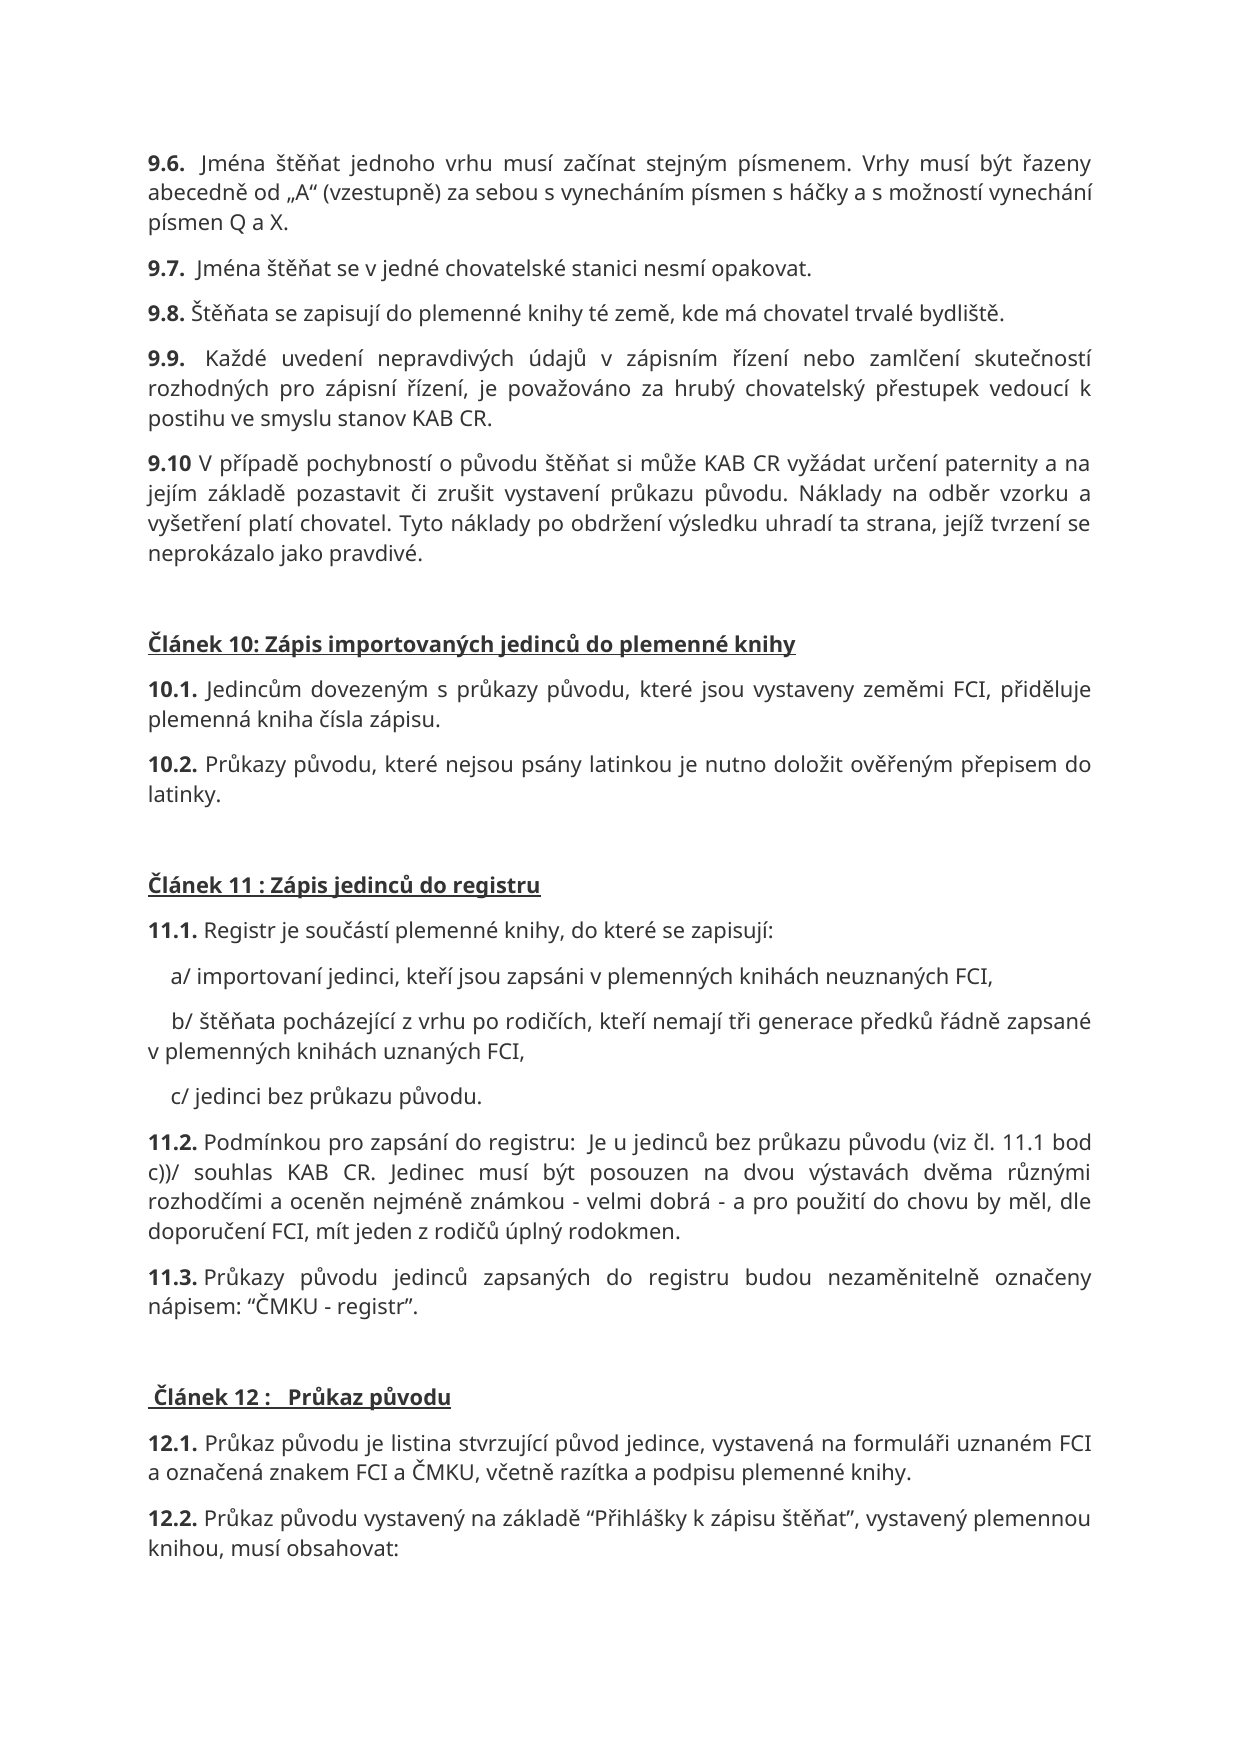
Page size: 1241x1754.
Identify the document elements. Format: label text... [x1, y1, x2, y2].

text b/ štěňata pocházející z vrhu po rodičích, kteří nemají tři generace předků řádně zapsané v plemenných knihách uznaných FCI, [148, 1006, 1093, 1066]
text 9.6. Jména štěňat jednoho vrhu musí začínat stejným písmenem. Vrhy musí být řazeny abecedně od „A“ (vzestupně) za sebou s vynecháním písmen s háčky a s možností vynechání písmen Q a X. [148, 148, 1093, 237]
text 11.1. Registr je součástí plemenné knihy, do které se zapisují: [148, 915, 1093, 945]
text Článek 12 : Průkaz původu [148, 1382, 1093, 1412]
text Článek 10: Zápis importovaných jedinců do plemenné knihy [148, 629, 1093, 658]
text a/ importovaní jedinci, kteří jsou zapsáni v plemenných knihách neuznaných FCI, [148, 961, 1093, 991]
text Článek 11 : Zápis jedinců do registru [148, 870, 1093, 900]
text 11.3. Průkazy původu jedinců zapsaných do registru budou nezaměnitelně označeny nápisem: “ČMKU - registr”. [148, 1262, 1093, 1321]
text 10.1. Jedincům dovezeným s průkazy původu, které jsou vystaveny zeměmi FCI, přiděluje plemenná kniha čísla zápisu. [148, 674, 1093, 734]
text 10.2. Průkazy původu, které nejsou psány latinkou je nutno doložit ověřeným přepisem do latinky. [148, 749, 1093, 809]
text 9.8. Štěňata se zapisují do plemenné knihy té země, kde má chovatel trvalé bydliště. [148, 298, 1093, 328]
text 9.9. Každé uvedení nepravdivých údajů v zápisním řízení nebo zamlčení skutečností rozhodných pro zápisní řízení, je považováno za hrubý chovatelský přestupek vedoucí k postihu ve smyslu stanov KAB CR. [148, 343, 1093, 433]
text 12.1. Průkaz původu je listina stvrzující původ jedince, vystavená na formuláři uznaném FCI a označená znakem FCI a ČMKU, včetně razítka a podpisu plemenné knihy. [148, 1428, 1093, 1487]
text 12.2. Průkaz původu vystavený na základě “Přihlášky k zápisu štěňat”, vystavený plemennou knihou, musí obsahovat: [148, 1503, 1093, 1562]
text 9.10 V případě pochybností o původu štěňat si může KAB CR vyžádat určení paternity a na jejím základě pozastavit či zrušit vystavení průkazu původu. Náklady na odběr vzorku a vyšetření platí chovatel. Tyto náklady po obdržení výsledku uhradí ta strana, jejíž tvrzení se neprokázalo jako pravdivé. [148, 448, 1093, 568]
text c/ jedinci bez průkazu původu. [148, 1081, 1093, 1111]
text 9.7. Jména štěňat se v jedné chovatelské stanici nesmí opakovat. [148, 253, 1093, 282]
text 11.2. Podmínkou pro zapsání do registru: Je u jedinců bez průkazu původu (viz čl. 11.1 bod c))/ souhlas KAB CR. Jedinec musí být posouzen na dvou výstavách dvěma různými rozhodčími a oceněn nejméně známkou - velmi dobrá - a pro použití do chovu by měl, dle doporučení FCI, mít jeden z rodičů úplný rodokmen. [148, 1127, 1093, 1246]
